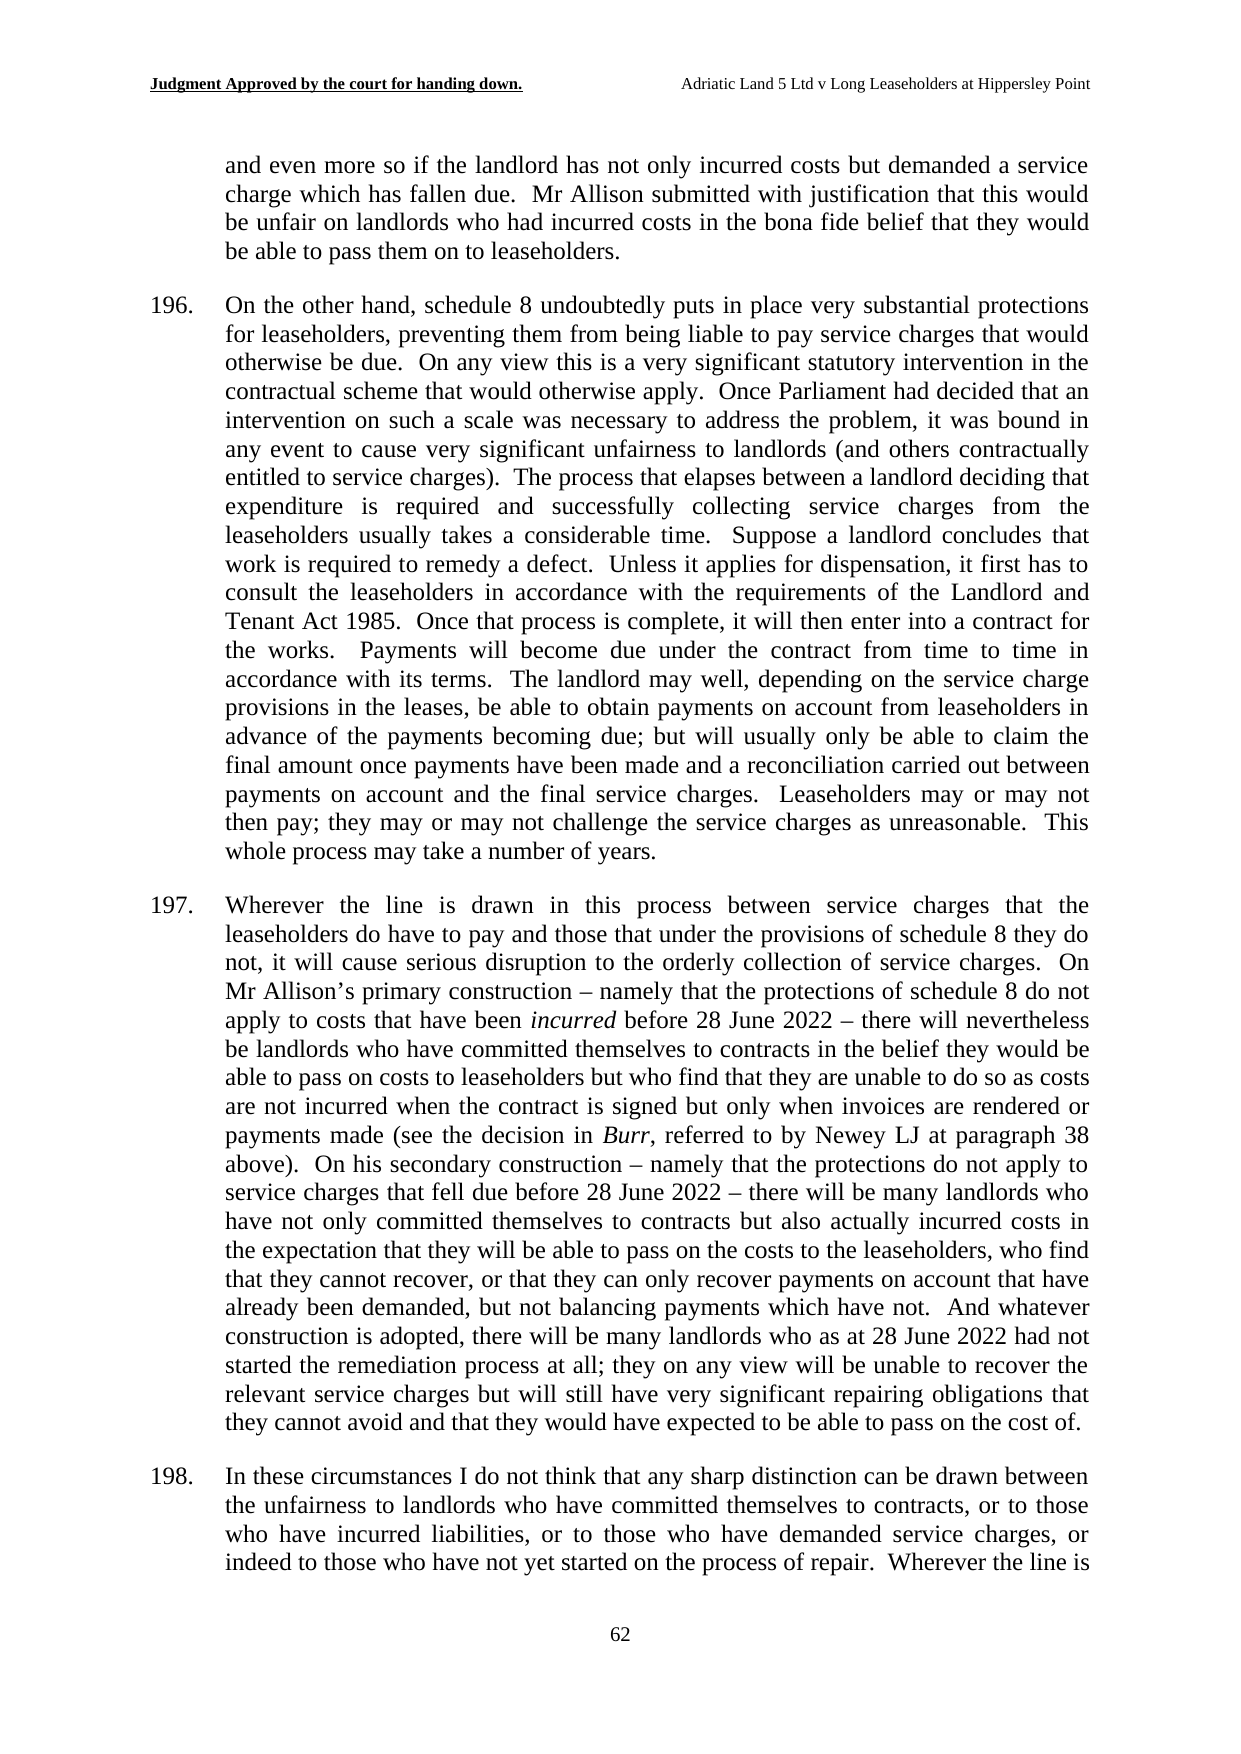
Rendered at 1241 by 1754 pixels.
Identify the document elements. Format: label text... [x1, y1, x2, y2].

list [150, 150, 1090, 265]
list Wherever the line is drawn in this process between service charges that the leaseholders do have to pay and those that under the provisions of schedule 8 they do not, it will cause serious disruption to the orderly collection of service charges. On Mr Allison’s primary construction – namely that the protections of schedule 8 do not apply to costs that have been incurred before 28 June 2022 – there will nevertheless be landlords who have committed themselves to contracts in the belief they would be able to pass on costs to leaseholders but who find that they are unable to do so as costs are not incurred when the contract is signed but only when invoices are rendered or payments made (see the decision in Burr, referred to by Newey LJ at paragraph 38 above). On his secondary construction – namely that the protections do not apply to service charges that fell due before 28 June 2022 – there will be many landlords who have not only committed themselves to contracts but also actually incurred costs in the expectation that they will be able to pass on the costs to the leaseholders, who find that they cannot recover, or that they can only recover payments on account that have already been demanded, but not balancing payments which have not. And whatever construction is adopted, there will be many landlords who as at 28 June 2022 had not started the remediation process at all; they on any view will be unable to recover the relevant service charges but will still have very significant repairing obligations that they cannot avoid and that they would have expected to be able to pass on the cost of. [150, 890, 1090, 1436]
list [150, 1461, 1090, 1576]
list On the other hand, schedule 8 undoubtedly puts in place very substantial protections for leaseholders, preventing them from being liable to pay service charges that would otherwise be due. On any view this is a very significant statutory intervention in the contractual scheme that would otherwise apply. Once Parliament had decided that an intervention on such a scale was necessary to address the problem, it was bound in any event to cause very significant unfairness to landlords (and others contractually entitled to service charges). The process that elapses between a landlord deciding that expenditure is required and successfully collecting service charges from the leaseholders usually takes a considerable time. Suppose a landlord concludes that work is required to remedy a defect. Unless it applies for dispensation, it first has to consult the leaseholders in accordance with the requirements of the Landlord and Tenant Act 1985. Once that process is complete, it will then enter into a contract for the works. Payments will become due under the contract from time to time in accordance with its terms. The landlord may well, depending on the service charge provisions in the leases, be able to obtain payments on account from leaseholders in advance of the payments becoming due; but will usually only be able to claim the final amount once payments have been made and a reconciliation carried out between payments on account and the final service charges. Leaseholders may or may not then pay; they may or may not challenge the service charges as unreasonable. This whole process may take a number of years. [150, 290, 1090, 865]
